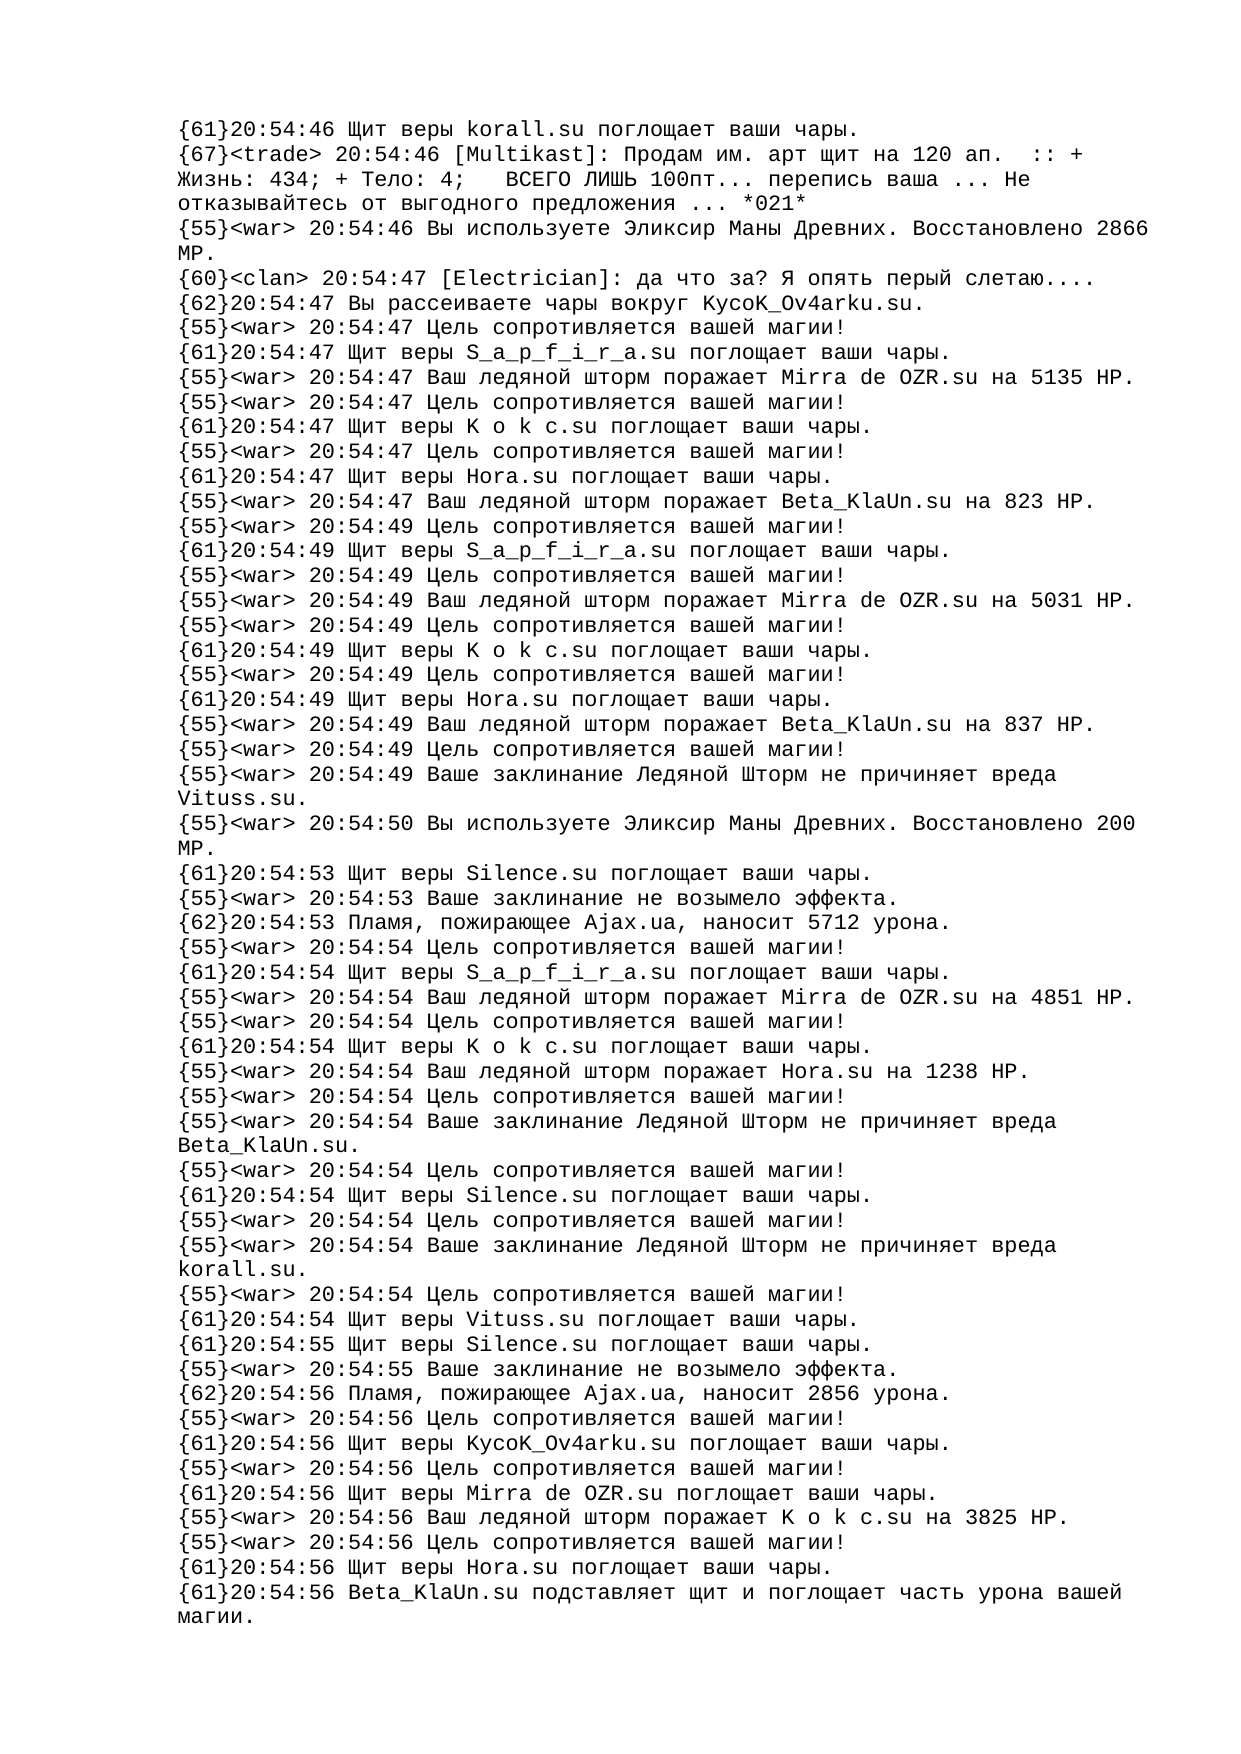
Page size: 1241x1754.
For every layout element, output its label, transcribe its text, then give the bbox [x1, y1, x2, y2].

text {55}<war> 20:54:54 Цель сопротивляется вашей магии! [177, 1011, 1152, 1035]
text {62}20:54:53 Пламя, пожирающее Ajax.ua, наносит 5712 урона. [177, 911, 1152, 936]
text {61}20:54:54 Щит веры K o k c.su поглощает ваши чары. [177, 1035, 1152, 1060]
text {55}<war> 20:54:49 Ваше заклинание Ледяной Шторм не причиняет вреда Vituss.su. [177, 763, 1152, 812]
text {55}<war> 20:54:49 Цель сопротивляется вашей магии! [177, 663, 1152, 688]
text {55}<war> 20:54:47 Ваш ледяной шторм поражает Beta_KlaUn.su на 823 HP. [177, 490, 1152, 515]
text {55}<war> 20:54:49 Цель сопротивляется вашей магии! [177, 515, 1152, 539]
text {61}20:54:46 Щит веры korall.su поглощает ваши чары. [177, 118, 1152, 143]
text {61}20:54:55 Щит веры Silence.su поглощает ваши чары. [177, 1333, 1152, 1358]
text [177, 1531, 1152, 1556]
text {55}<war> 20:54:56 Ваш ледяной шторм поражает K o k c.su на 3825 HP. [177, 1506, 1152, 1531]
text {55}<war> 20:54:53 Ваше заклинание не возымело эффекта. [177, 887, 1152, 911]
text {55}<war> 20:54:47 Ваш ледяной шторм поражает Mirra de OZR.su на 5135 HP. [177, 366, 1152, 391]
text {60}<clan> 20:54:47 [Electrician]: да что за? Я опять перый слетаю.... [177, 267, 1152, 292]
text {67}<trade> 20:54:46 [Multikast]: Продам им. арт щит на 120 ап. :: + Жизнь: 434; + Тело: 4; ВСЕГО ЛИШЬ 100пт... перепись ваша ... Не отказывайтесь от выгодного предложения ... *021* [177, 143, 1152, 217]
text {61}20:54:49 Щит веры Hora.su поглощает ваши чары. [177, 688, 1152, 713]
text {55}<war> 20:54:46 Вы используете Эликсир Маны Древних. Восстановлено 2866 MP. [177, 217, 1152, 267]
text {55}<war> 20:54:56 Цель сопротивляется вашей магии! [177, 1457, 1152, 1482]
text {55}<war> 20:54:54 Цель сопротивляется вашей магии! [177, 936, 1152, 961]
text {55}<war> 20:54:54 Ваш ледяной шторм поражает Mirra de OZR.su на 4851 HP. [177, 986, 1152, 1011]
text {61}20:54:47 Щит веры K o k c.su поглощает ваши чары. [177, 416, 1152, 440]
text {61}20:54:49 Щит веры K o k c.su поглощает ваши чары. [177, 639, 1152, 663]
text {62}20:54:56 Пламя, пожирающее Ajax.ua, наносит 2856 урона. [177, 1382, 1152, 1407]
text {61}20:54:56 Щит веры Mirra de OZR.su поглощает ваши чары. [177, 1482, 1152, 1506]
text {61}20:54:54 Щит веры S_a_p_f_i_r_a.su поглощает ваши чары. [177, 961, 1152, 986]
text {61}20:54:56 Щит веры Hora.su поглощает ваши чары. [177, 1556, 1152, 1581]
text {61}20:54:56 Щит веры KycoK_Ov4arku.su поглощает ваши чары. [177, 1432, 1152, 1457]
text {55}<war> 20:54:54 Цель сопротивляется вашей магии! [177, 1085, 1152, 1110]
text {61}20:54:54 Щит веры Silence.su поглощает ваши чары. [177, 1184, 1152, 1209]
text {55}<war> 20:54:56 Цель сопротивляется вашей магии! [177, 1407, 1152, 1432]
text {55}<war> 20:54:54 Цель сопротивляется вашей магии! [177, 1209, 1152, 1234]
text {61}20:54:47 Щит веры Hora.su поглощает ваши чары. [177, 465, 1152, 490]
text {55}<war> 20:54:54 Ваше заклинание Ледяной Шторм не причиняет вреда korall.su. [177, 1234, 1152, 1283]
text {55}<war> 20:54:54 Ваш ледяной шторм поражает Hora.su на 1238 HP. [177, 1060, 1152, 1085]
text {55}<war> 20:54:49 Цель сопротивляется вашей магии! [177, 564, 1152, 589]
text {55}<war> 20:54:49 Ваш ледяной шторм поражает Beta_KlaUn.su на 837 HP. [177, 713, 1152, 738]
text {55}<war> 20:54:47 Цель сопротивляется вашей магии! [177, 316, 1152, 341]
text {61}20:54:54 Щит веры Vituss.su поглощает ваши чары. [177, 1308, 1152, 1333]
text {55}<war> 20:54:49 Цель сопротивляется вашей магии! [177, 614, 1152, 639]
text {55}<war> 20:54:47 Цель сопротивляется вашей магии! [177, 440, 1152, 465]
text {61}20:54:53 Щит веры Silence.su поглощает ваши чары. [177, 862, 1152, 887]
text {62}20:54:47 Вы рассеиваете чары вокруг KycoK_Ov4arku.su. [177, 292, 1152, 316]
text {55}<war> 20:54:54 Ваше заклинание Ледяной Шторм не причиняет вреда Beta_KlaUn.su. [177, 1110, 1152, 1159]
text {55}<war> 20:54:49 Цель сопротивляется вашей магии! [177, 738, 1152, 763]
text {55}<war> 20:54:49 Ваш ледяной шторм поражает Mirra de OZR.su на 5031 HP. [177, 589, 1152, 614]
text {55}<war> 20:54:54 Цель сопротивляется вашей магии! [177, 1283, 1152, 1308]
text {55}<war> 20:54:47 Цель сопротивляется вашей магии! [177, 391, 1152, 416]
text {55}<war> 20:54:54 Цель сопротивляется вашей магии! [177, 1159, 1152, 1184]
text {61}20:54:56 Beta_KlaUn.su подставляет щит и поглощает часть урона вашей магии. [177, 1581, 1152, 1630]
text {55}<war> 20:54:50 Вы используете Эликсир Маны Древних. Восстановлено 200 MP. [177, 812, 1152, 862]
text {61}20:54:49 Щит веры S_a_p_f_i_r_a.su поглощает ваши чары. [177, 539, 1152, 564]
text {61}20:54:47 Щит веры S_a_p_f_i_r_a.su поглощает ваши чары. [177, 341, 1152, 366]
text {55}<war> 20:54:55 Ваше заклинание не возымело эффекта. [177, 1358, 1152, 1382]
